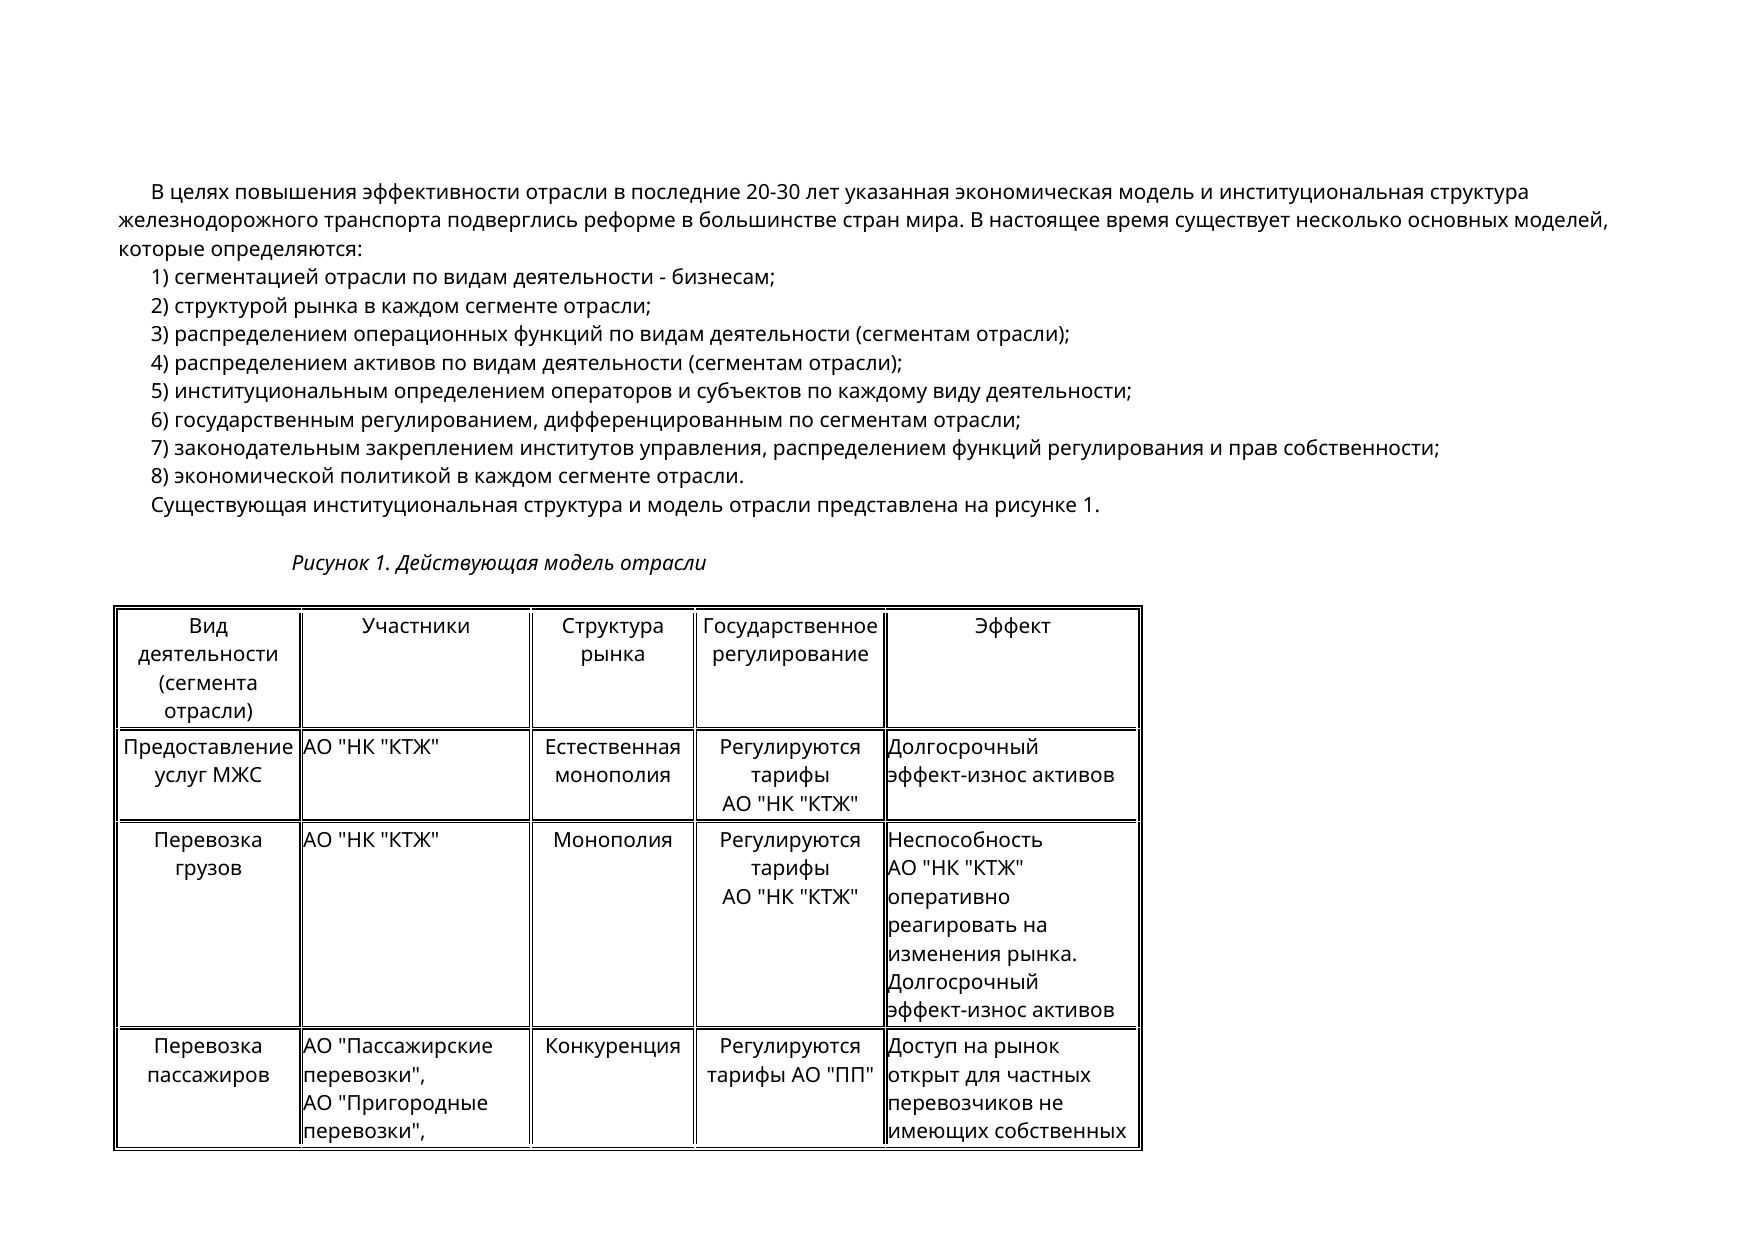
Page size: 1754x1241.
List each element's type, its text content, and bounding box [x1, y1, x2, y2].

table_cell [695, 1026, 886, 1147]
text Рисунок 1. Действующая модель отрасли [118, 548, 1636, 576]
table_cell Регулируются тарифы АО "НК "КТЖ" [697, 823, 883, 1026]
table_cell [115, 1026, 301, 1147]
table_cell Долгосрочный эффект-износ активов [886, 726, 1140, 819]
table_header Структура рынка [531, 607, 695, 726]
table_cell АО "НК "КТЖ" [303, 823, 529, 1026]
table_cell Предоставление услуг МЖС [115, 726, 301, 819]
table_cell АО "НК "КТЖ" [303, 731, 529, 819]
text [118, 177, 1636, 518]
table_header Государственное регулирование [695, 607, 886, 726]
table_cell Естественная монополия [533, 731, 693, 819]
table_header Участники [301, 607, 531, 726]
table_cell Перевозка грузов [118, 819, 300, 1026]
table_cell Конкуренция [531, 1026, 695, 1147]
table_header Эффект [886, 610, 1138, 726]
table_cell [886, 1026, 1140, 1147]
table_cell Неспособность АО "НК "КТЖ" оперативно реагировать на изменения рынка. Долгосрочный эффект-износ активов [888, 819, 1139, 1026]
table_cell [301, 1026, 531, 1147]
table_cell Монополия [533, 823, 693, 1026]
table_header Вид деятельности (сегмента отрасли) [118, 610, 301, 726]
table_cell Регулируются тарифы АО "НК "КТЖ" [697, 731, 883, 819]
